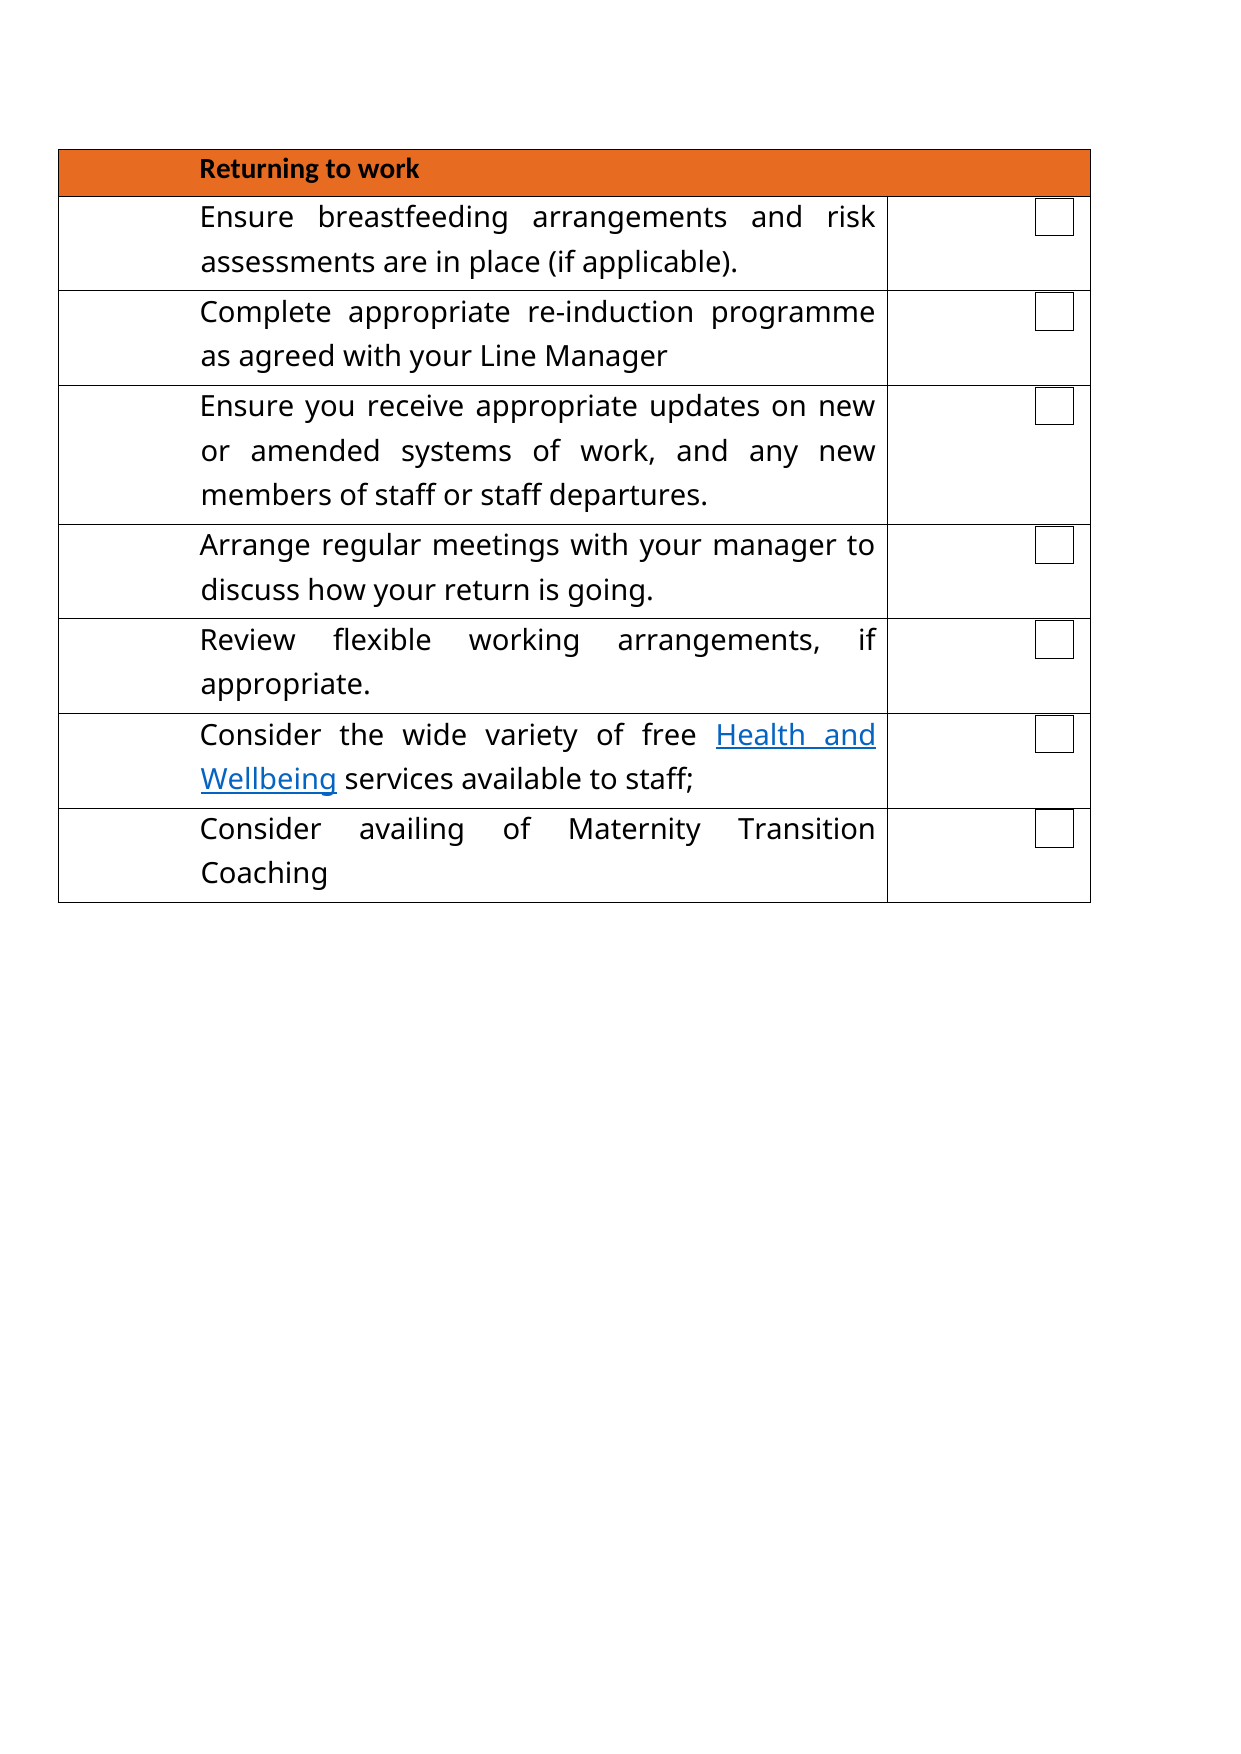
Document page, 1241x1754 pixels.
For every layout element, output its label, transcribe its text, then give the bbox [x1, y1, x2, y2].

table_cell Complete appropriate re-induction programme as agreed with your Line Manager [59, 291, 887, 385]
table_cell [888, 197, 1090, 290]
table_cell Consider the wide variety of free Health and Wellbeing services available to staff; [59, 714, 887, 807]
table_cell [888, 386, 1090, 524]
table_cell Arrange regular meetings with your manager to discuss how your return is going. [59, 525, 887, 618]
table_cell [888, 714, 1090, 807]
table_cell Ensure you receive appropriate updates on new or amended systems of work, and any new members of staff or staff departures. [59, 386, 887, 524]
table_cell [888, 291, 1090, 385]
table_cell Returning to work [59, 150, 1090, 196]
table_cell Consider availing of Maternity Transition Coaching [59, 809, 887, 902]
table_cell Ensure breastfeeding arrangements and risk assessments are in place (if applicable). [59, 197, 887, 290]
table_cell Review flexible working arrangements, if appropriate. [59, 619, 887, 713]
table_cell [888, 809, 1090, 902]
table_cell [888, 525, 1090, 618]
table_cell [888, 619, 1090, 713]
